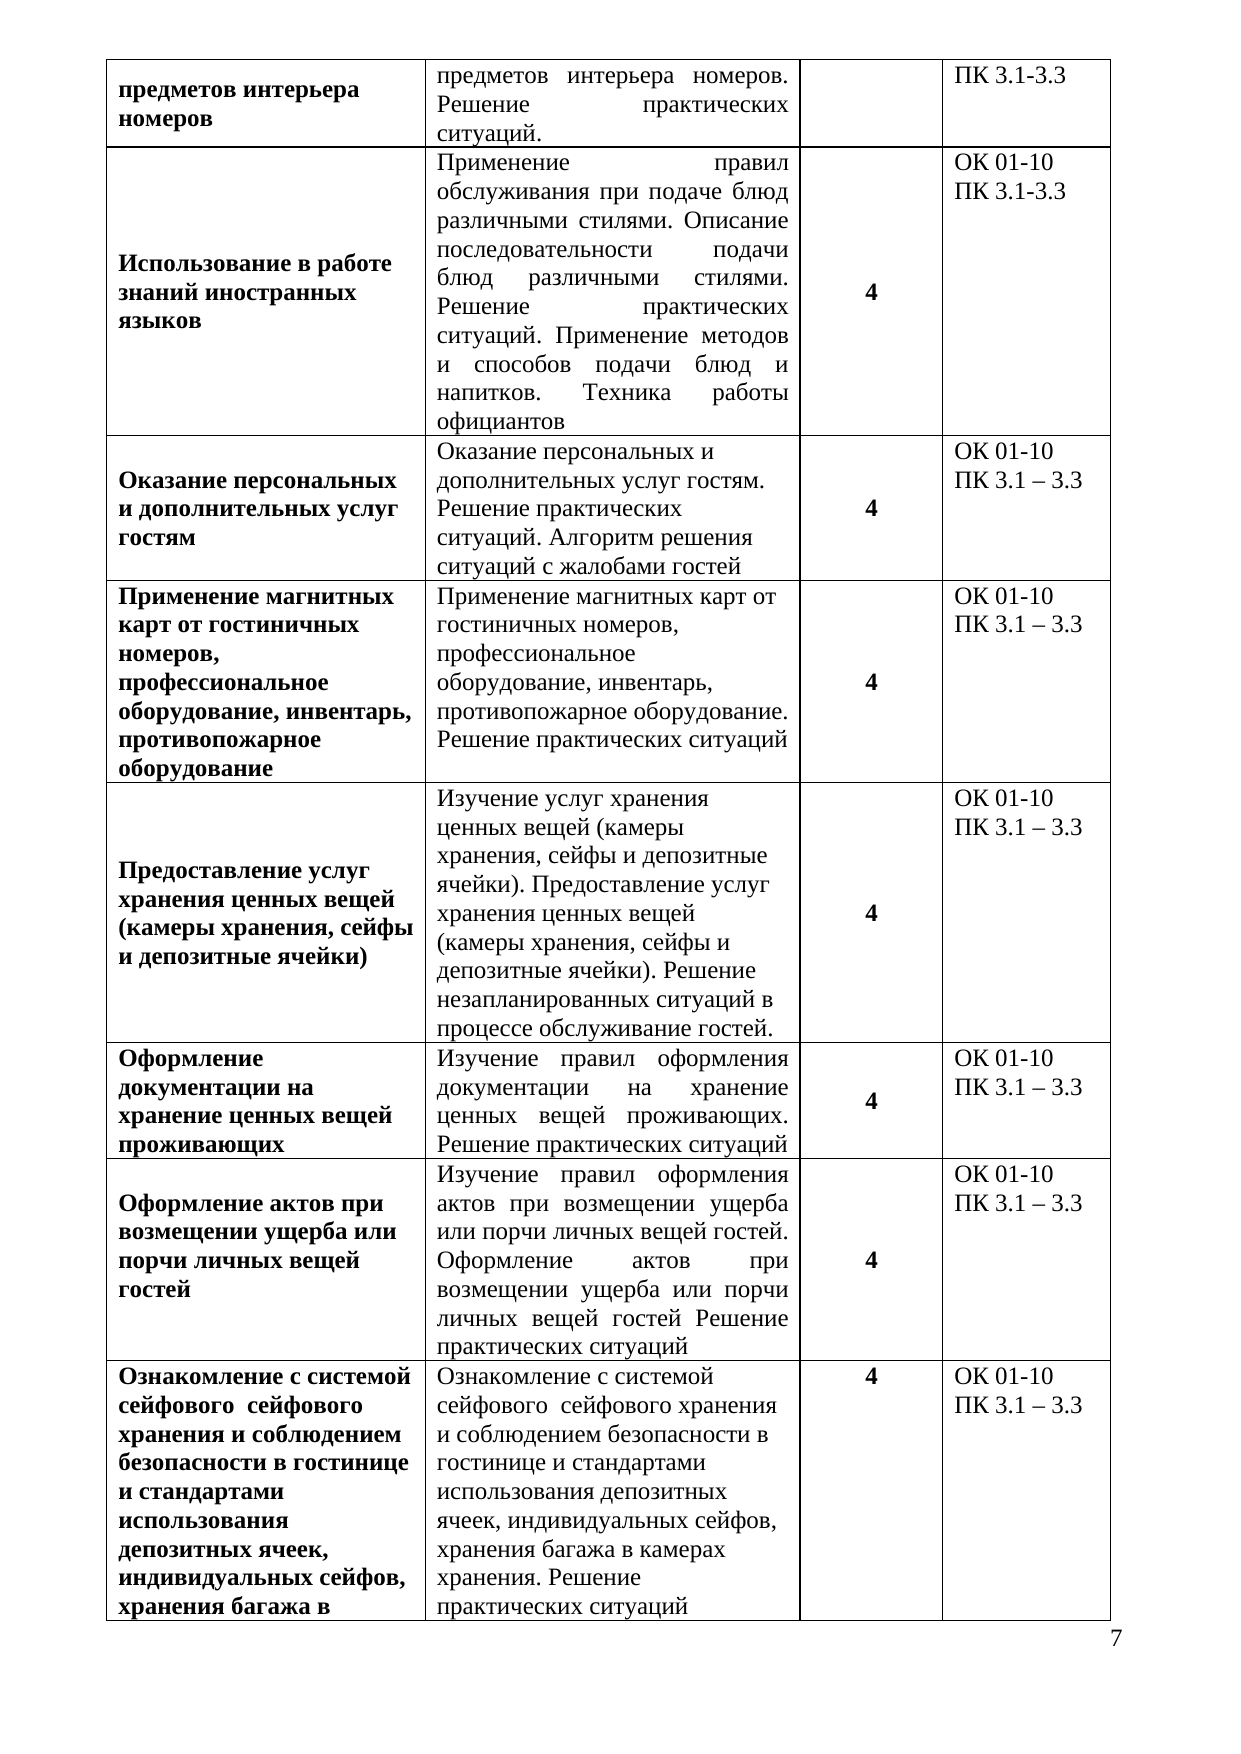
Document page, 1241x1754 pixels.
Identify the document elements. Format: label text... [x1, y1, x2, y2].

table_cell ОК 01-10 ПК 3.1 – 3.3 [943, 436, 1110, 580]
table_cell 4 [801, 1043, 942, 1158]
table_cell Оказание персональных и дополнительных услуг гостям [107, 436, 425, 580]
table_cell Изучение правил оформления документации на хранение ценных вещей проживающих. Решение практических ситуаций [426, 1043, 799, 1158]
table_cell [426, 60, 799, 146]
table_cell ОК 01-10 ПК 3.1-3.3 [943, 148, 1110, 435]
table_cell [107, 60, 425, 146]
table_cell 4 [801, 436, 942, 580]
table_cell Оказание персональных и дополнительных услуг гостям. Решение практических ситуаций. Алгоритм решения ситуаций с жалобами гостей [426, 436, 799, 580]
table_cell Применение магнитных карт от гостиничных номеров, профессиональное оборудование, инвентарь, противопожарное оборудование [107, 581, 425, 782]
table_cell 4 [801, 783, 942, 1042]
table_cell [107, 1361, 425, 1620]
table_cell Использование в работе знаний иностранных языков [107, 148, 425, 435]
table_cell ОК 01-10 ПК 3.1 – 3.3 [943, 1159, 1110, 1360]
table_cell ОК 01-10 ПК 3.1 – 3.3 [943, 581, 1110, 782]
table_cell ОК 01-10 ПК 3.1-3.3 [943, 60, 1110, 146]
table_cell Оформление документации на хранение ценных вещей проживающих [107, 1043, 425, 1158]
table_cell Изучение правил оформления актов при возмещении ущерба или порчи личных вещей гостей. Оформление актов при возмещении ущерба или порчи личных вещей гостей Решение практических ситуаций [426, 1159, 799, 1360]
table_cell Изучение услуг хранения ценных вещей (камеры хранения, сейфы и депозитные ячейки). Предоставление услуг хранения ценных вещей (камеры хранения, сейфы и депозитные ячейки). Решение незапланированных ситуаций в процессе обслуживание гостей. [426, 783, 799, 1042]
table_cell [943, 1361, 1110, 1620]
table_cell 4 [801, 581, 942, 782]
table_cell ОК 01-10 ПК 3.1 – 3.3 [943, 1043, 1110, 1158]
table_cell Предоставление услуг хранения ценных вещей (камеры хранения, сейфы и депозитные ячейки) [107, 783, 425, 1042]
table_cell 4 [801, 60, 942, 146]
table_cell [426, 1361, 799, 1620]
table_cell ОК 01-10 ПК 3.1 – 3.3 [943, 783, 1110, 1042]
table_cell Оформление актов при возмещении ущерба или порчи личных вещей гостей [107, 1159, 425, 1360]
table_cell Применение магнитных карт от гостиничных номеров, профессиональное оборудование, инвентарь, противопожарное оборудование. Решение практических ситуаций [426, 581, 799, 782]
table_cell Применение правил обслуживания при подаче блюд различными стилями. Описание последовательности подачи блюд различными стилями. Решение практических ситуаций. Применение методов и способов подачи блюд и напитков. Техника работы официантов [426, 148, 799, 435]
table_cell 4 [801, 1361, 942, 1620]
table_cell 4 [801, 1159, 942, 1360]
table_cell 4 [801, 148, 942, 435]
